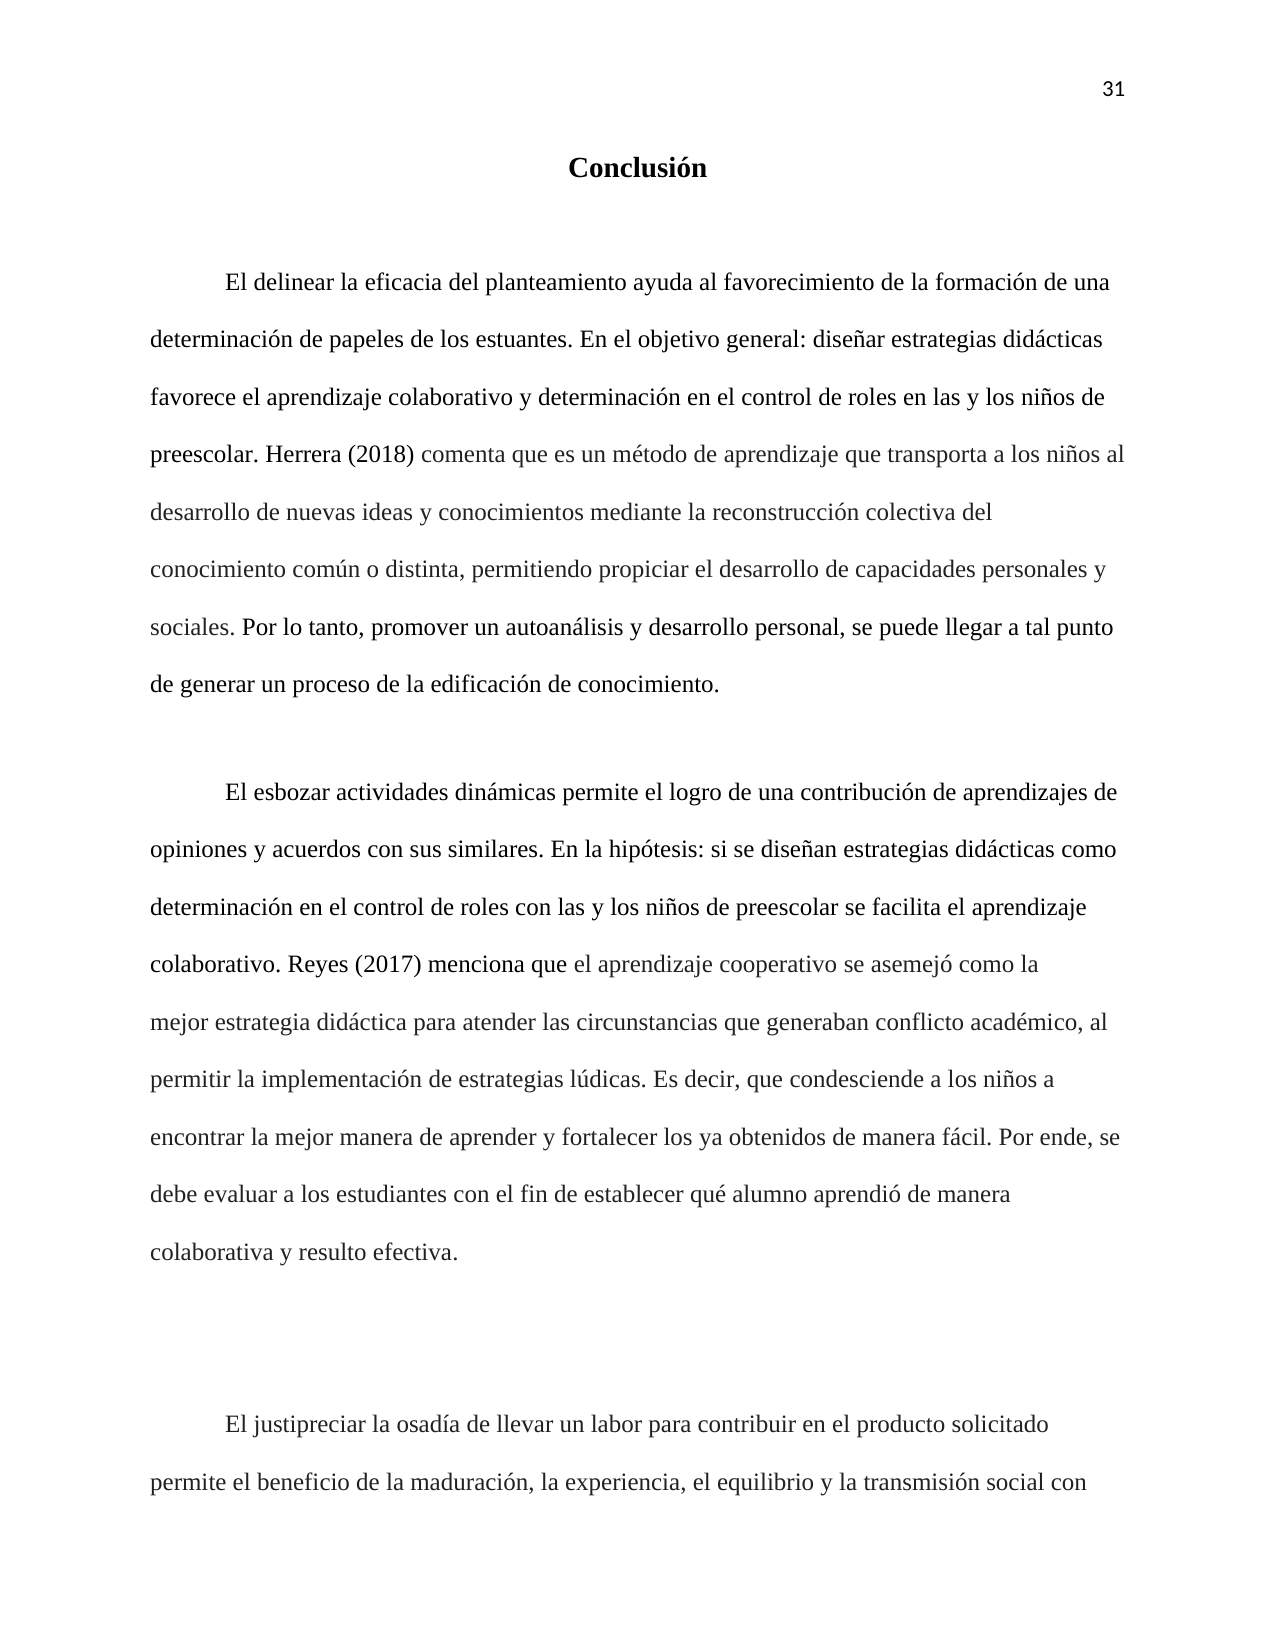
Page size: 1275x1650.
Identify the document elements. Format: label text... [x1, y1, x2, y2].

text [150, 1409, 1125, 1496]
text Conclusión [150, 150, 1125, 183]
text El delinear la eficacia del planteamiento ayuda al favorecimiento de la formación de una determinación de papeles de los estuantes. En el objetivo general: diseñar estrategias didácticas favorece el aprendizaje colaborativo y determinación en el control de roles en las y los niños de preescolar. Herrera (2018) comenta que es un método de aprendizaje que transporta a los niños al desarrollo de nuevas ideas y conocimientos mediante la reconstrucción colectiva del conocimiento común o distinta, permitiendo propiciar el desarrollo de capacidades personales y sociales. Por lo tanto, promover un autoanálisis y desarrollo personal, se puede llegar a tal punto de generar un proceso de la edificación de conocimiento. [150, 267, 1125, 698]
text El esbozar actividades dinámicas permite el logro de una contribución de aprendizajes de opiniones y acuerdos con sus similares. En la hipótesis: si se diseñan estrategias didácticas como determinación en el control de roles con las y los niños de preescolar se facilita el aprendizaje colaborativo. Reyes (2017) menciona que el aprendizaje cooperativo se asemejó como la mejor estrategia didáctica para atender las circunstancias que generaban conflicto académico, al permitir la implementación de estrategias lúdicas. Es decir, que condesciende a los niños a encontrar la mejor manera de aprender y fortalecer los ya obtenidos de manera fácil. Por ende, se debe evaluar a los estudiantes con el fin de establecer qué alumno aprendió de manera colaborativa y resulto efectiva. [150, 777, 1125, 1266]
